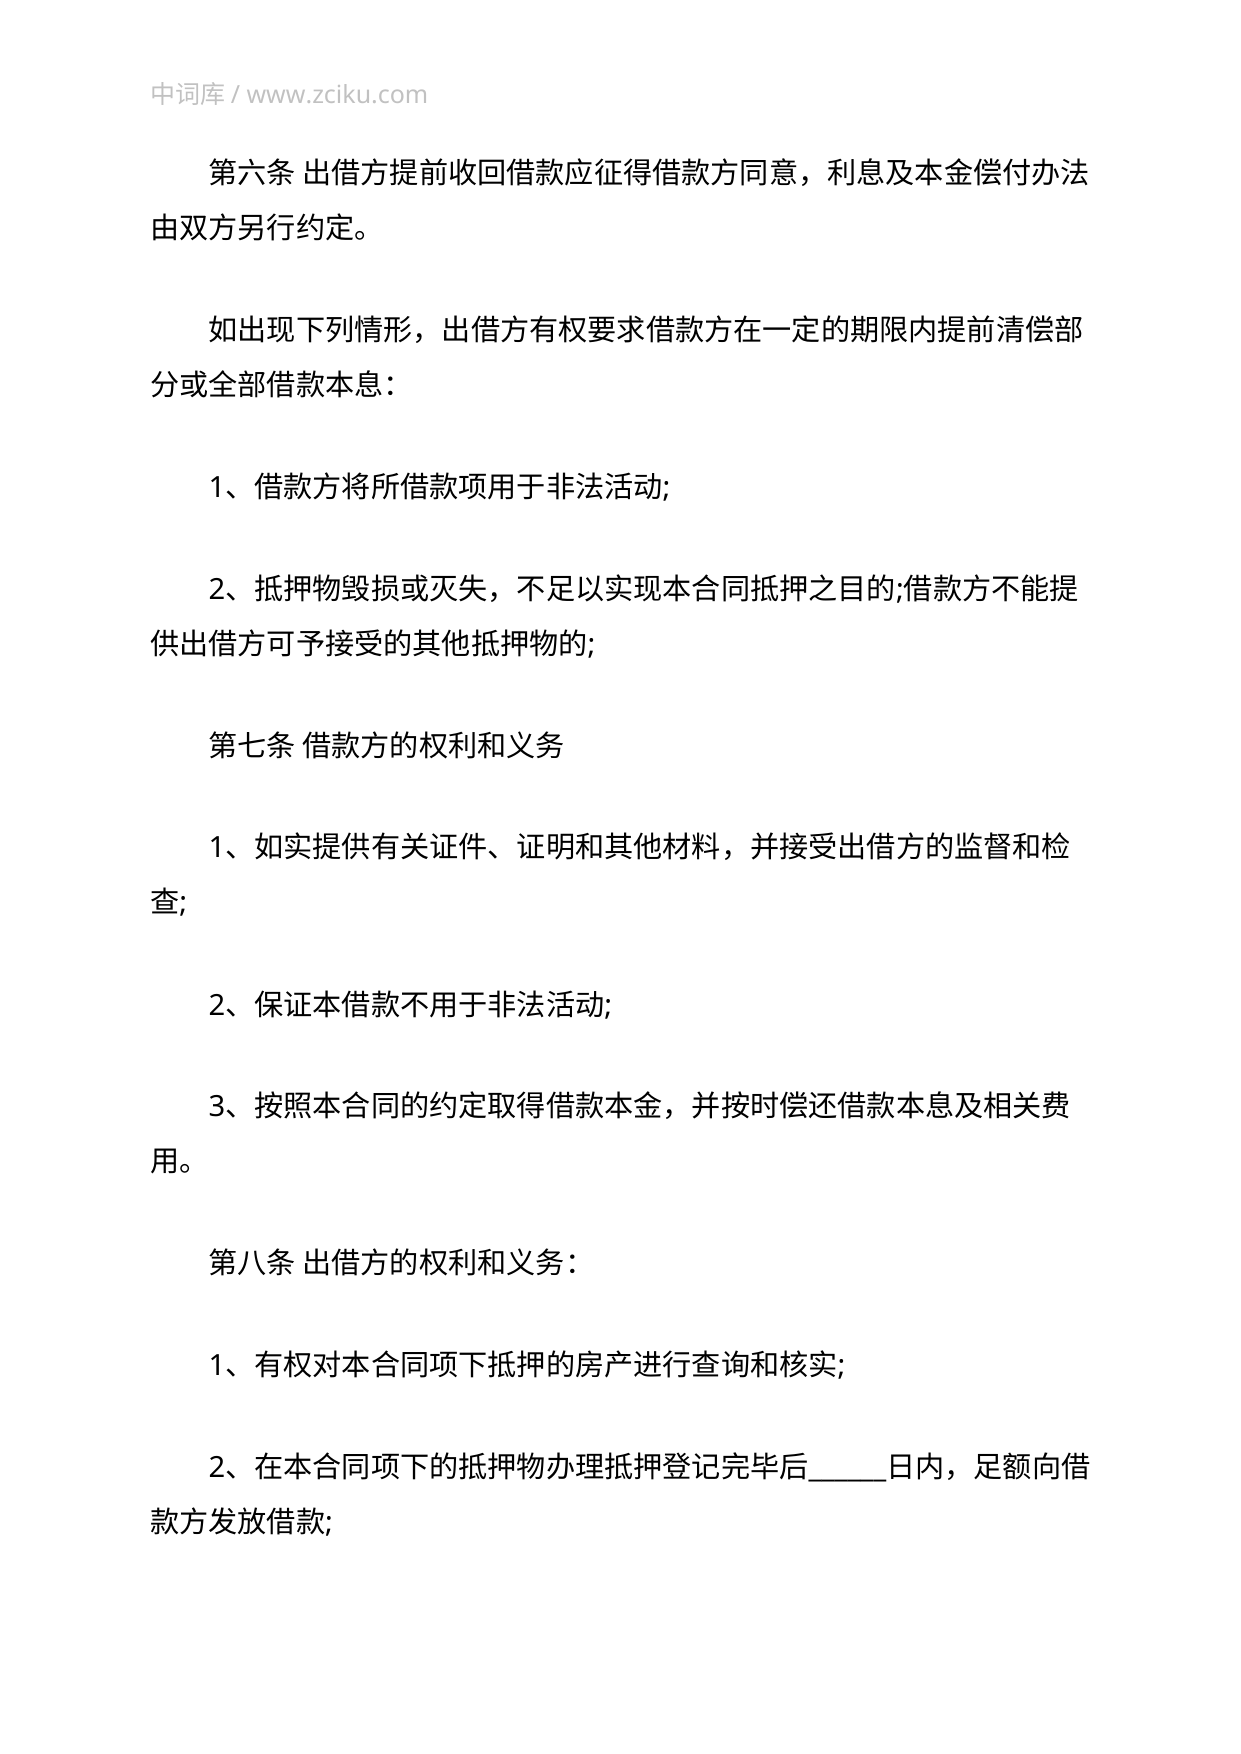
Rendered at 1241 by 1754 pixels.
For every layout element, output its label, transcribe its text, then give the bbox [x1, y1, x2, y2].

text 2、抵押物毁损或灭失，不足以实现本合同抵押之目的;借款方不能提供出借方可予接受的其他抵押物的; [150, 565, 1090, 663]
text 1、如实提供有关证件、证明和其他材料，并接受出借方的监督和检查; [150, 824, 1090, 921]
text 1、借款方将所借款项用于非法活动; [150, 463, 1090, 506]
text 3、按照本合同的约定取得借款本金，并按时偿还借款本息及相关费用。 [150, 1083, 1090, 1180]
text 如出现下列情形，出借方有权要求借款方在一定的期限内提前清偿部分或全部借款本息： [150, 307, 1090, 404]
text 第六条 出借方提前收回借款应征得借款方同意，利息及本金偿付办法由双方另行约定。 [150, 150, 1090, 247]
text 1、有权对本合同项下抵押的房产进行查询和核实; [150, 1342, 1090, 1384]
text 2、保证本借款不用于非法活动; [150, 981, 1090, 1023]
text 第八条 出借方的权利和义务： [150, 1240, 1090, 1282]
text 2、在本合同项下的抵押物办理抵押登记完毕后______日内，足额向借款方发放借款; [150, 1443, 1090, 1541]
text 第七条 借款方的权利和义务 [150, 722, 1090, 764]
